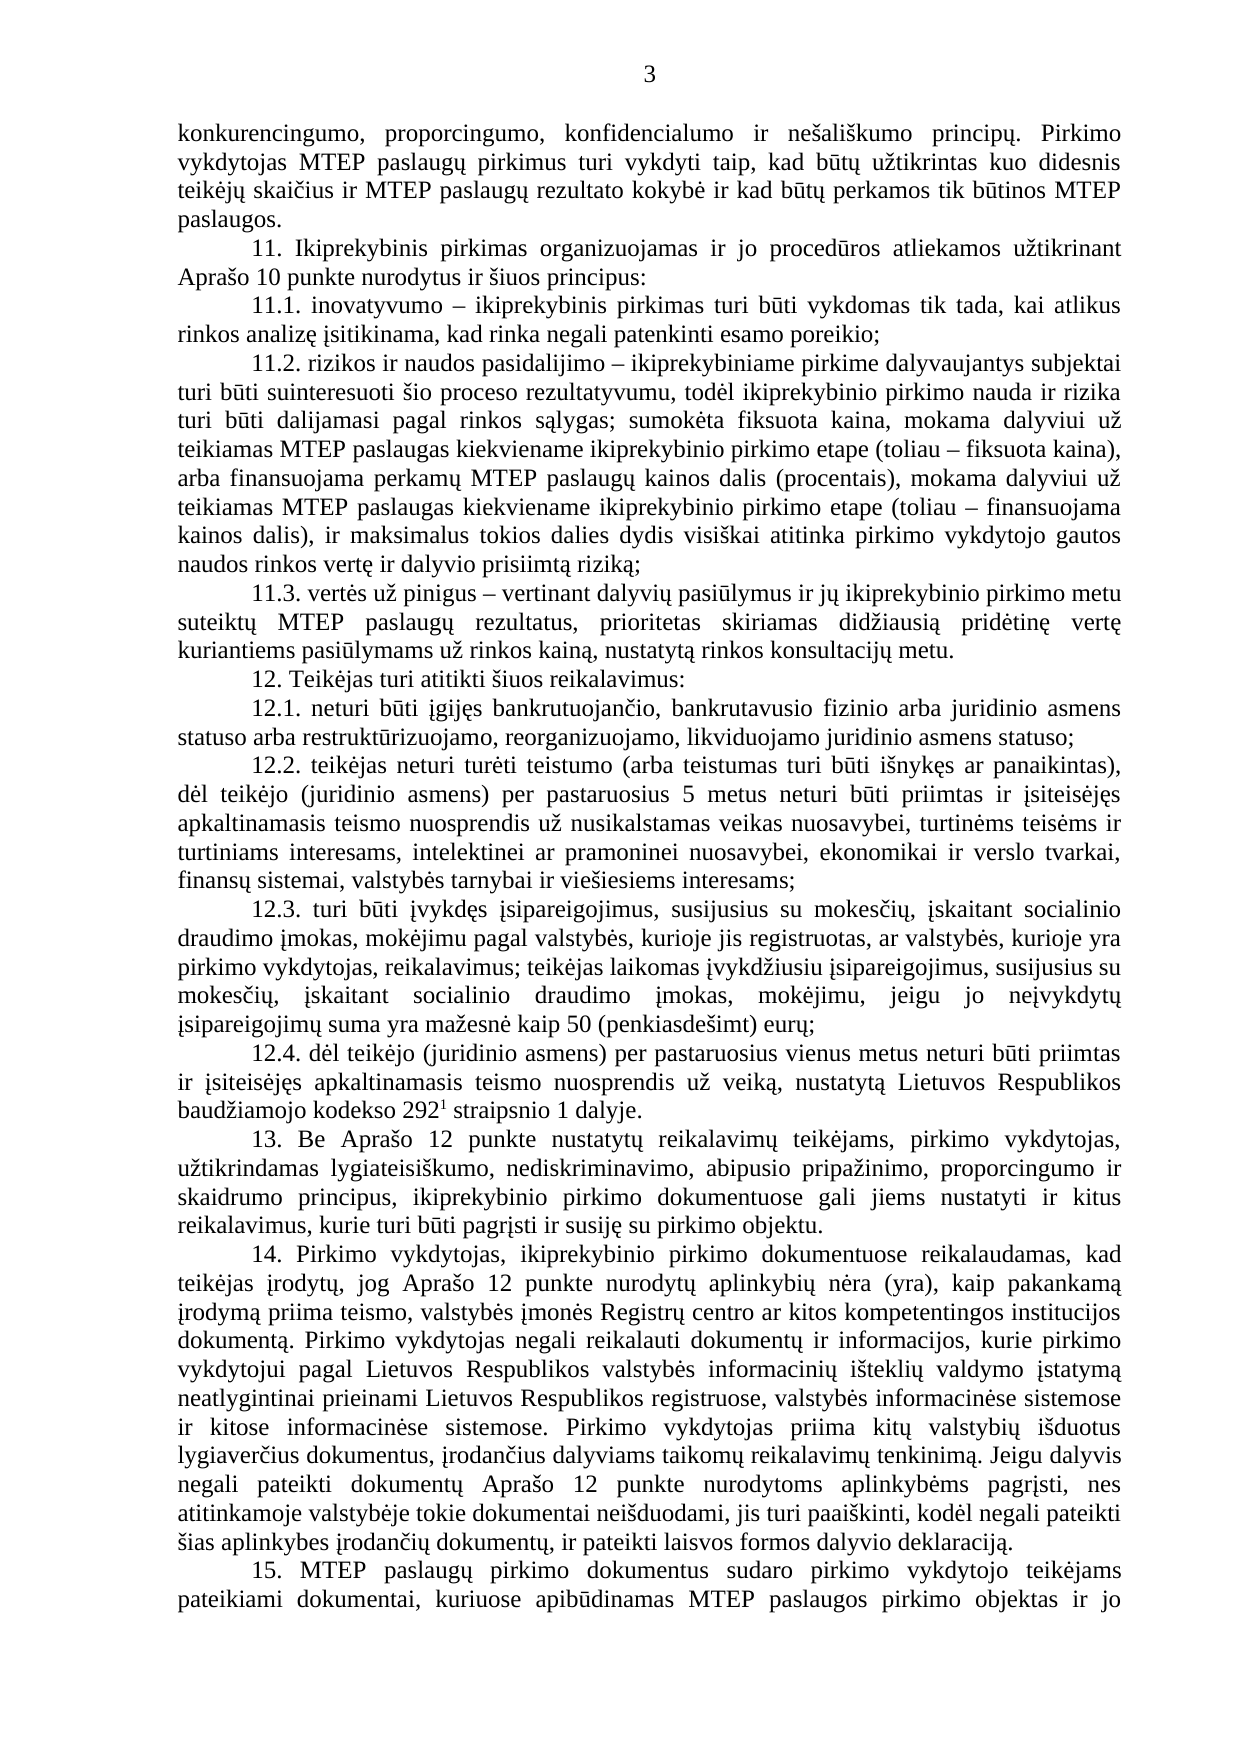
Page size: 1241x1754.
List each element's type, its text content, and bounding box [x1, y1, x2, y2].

text 12.1. neturi būti įgijęs bankrutuojančio, bankrutavusio fizinio arba juridinio asmens statuso arba restruktūrizuojamo, reorganizuojamo, likviduojamo juridinio asmens statuso; [177, 693, 1122, 751]
text 12. Teikėjas turi atitikti šiuos reikalavimus: [177, 664, 1122, 693]
text 12.2. teikėjas neturi turėti teistumo (arba teistumas turi būti išnykęs ar panaikintas), dėl teikėjo (juridinio asmens) per pastaruosius 5 metus neturi būti priimtas ir įsiteisėjęs apkaltinamasis teismo nuosprendis už nusikalstamas veikas nuosavybei, turtinėms teisėms ir turtiniams interesams, intelektinei ar pramoninei nuosavybei, ekonomikai ir verslo tvarkai, finansų sistemai, valstybės tarnybai ir viešiesiems interesams; [177, 751, 1122, 894]
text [177, 1556, 1122, 1613]
text 12.4. dėl teikėjo (juridinio asmens) per pastaruosius vienus metus neturi būti priimtas ir įsiteisėjęs apkaltinamasis teismo nuosprendis už veiką, nustatytą Lietuvos Respublikos baudžiamojo kodekso 2921 straipsnio 1 dalyje. [177, 1038, 1122, 1124]
text 11.1. inovatyvumo – ikiprekybinis pirkimas turi būti vykdomas tik tada, kai atlikus rinkos analizę įsitikinama, kad rinka negali patenkinti esamo poreikio; [177, 291, 1122, 348]
text 11. Ikiprekybinis pirkimas organizuojamas ir jo procedūros atliekamos užtikrinant Aprašo 10 punkte nurodytus ir šiuos principus: [177, 233, 1122, 291]
text 13. Be Aprašo 12 punkte nustatytų reikalavimų teikėjams, pirkimo vykdytojas, užtikrindamas lygiateisiškumo, nediskriminavimo, abipusio pripažinimo, proporcingumo ir skaidrumo principus, ikiprekybinio pirkimo dokumentuose gali jiems nustatyti ir kitus reikalavimus, kurie turi būti pagrįsti ir susiję su pirkimo objektu. [177, 1124, 1122, 1239]
text 12.3. turi būti įvykdęs įsipareigojimus, susijusius su mokesčių, įskaitant socialinio draudimo įmokas, mokėjimu pagal valstybės, kurioje jis registruotas, ar valstybės, kurioje yra pirkimo vykdytojas, reikalavimus; teikėjas laikomas įvykdžiusiu įsipareigojimus, susijusius su mokesčių, įskaitant socialinio draudimo įmokas, mokėjimu, jeigu jo neįvykdytų įsipareigojimų suma yra mažesnė kaip 50 (penkiasdešimt) eurų; [177, 894, 1122, 1038]
text 11.3. vertės už pinigus – vertinant dalyvių pasiūlymus ir jų ikiprekybinio pirkimo metu suteiktų MTEP paslaugų rezultatus, prioritetas skiriamas didžiausią pridėtinę vertę kuriantiems pasiūlymams už rinkos kainą, nustatytą rinkos konsultacijų metu. [177, 578, 1122, 664]
text 14. Pirkimo vykdytojas, ikiprekybinio pirkimo dokumentuose reikalaudamas, kad teikėjas įrodytų, jog Aprašo 12 punkte nurodytų aplinkybių nėra (yra), kaip pakankamą įrodymą priima teismo, valstybės įmonės Registrų centro ar kitos kompetentingos institucijos dokumentą. Pirkimo vykdytojas negali reikalauti dokumentų ir informacijos, kurie pirkimo vykdytojui pagal Lietuvos Respublikos valstybės informacinių išteklių valdymo įstatymą neatlygintinai prieinami Lietuvos Respublikos registruose, valstybės informacinėse sistemose ir kitose informacinėse sistemose. Pirkimo vykdytojas priima kitų valstybių išduotus lygiaverčius dokumentus, įrodančius dalyviams taikomų reikalavimų tenkinimą. Jeigu dalyvis negali pateikti dokumentų Aprašo 12 punkte nurodytoms aplinkybėms pagrįsti, nes atitinkamoje valstybėje tokie dokumentai neišduodami, jis turi paaiškinti, kodėl negali pateikti šias aplinkybes įrodančių dokumentų, ir pateikti laisvos formos dalyvio deklaraciją. [177, 1239, 1122, 1556]
text 11.2. rizikos ir naudos pasidalijimo – ikiprekybiniame pirkime dalyvaujantys subjektai turi būti suinteresuoti šio proceso rezultatyvumu, todėl ikiprekybinio pirkimo nauda ir rizika turi būti dalijamasi pagal rinkos sąlygas; sumokėta fiksuota kaina, mokama dalyviui už teikiamas MTEP paslaugas kiekviename ikiprekybinio pirkimo etape (toliau – fiksuota kaina), arba finansuojama perkamų MTEP paslaugų kainos dalis (procentais), mokama dalyviui už teikiamas MTEP paslaugas kiekviename ikiprekybinio pirkimo etape (toliau – finansuojama kainos dalis), ir maksimalus tokios dalies dydis visiškai atitinka pirkimo vykdytojo gautos naudos rinkos vertę ir dalyvio prisiimtą riziką; [177, 348, 1122, 578]
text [177, 118, 1122, 233]
